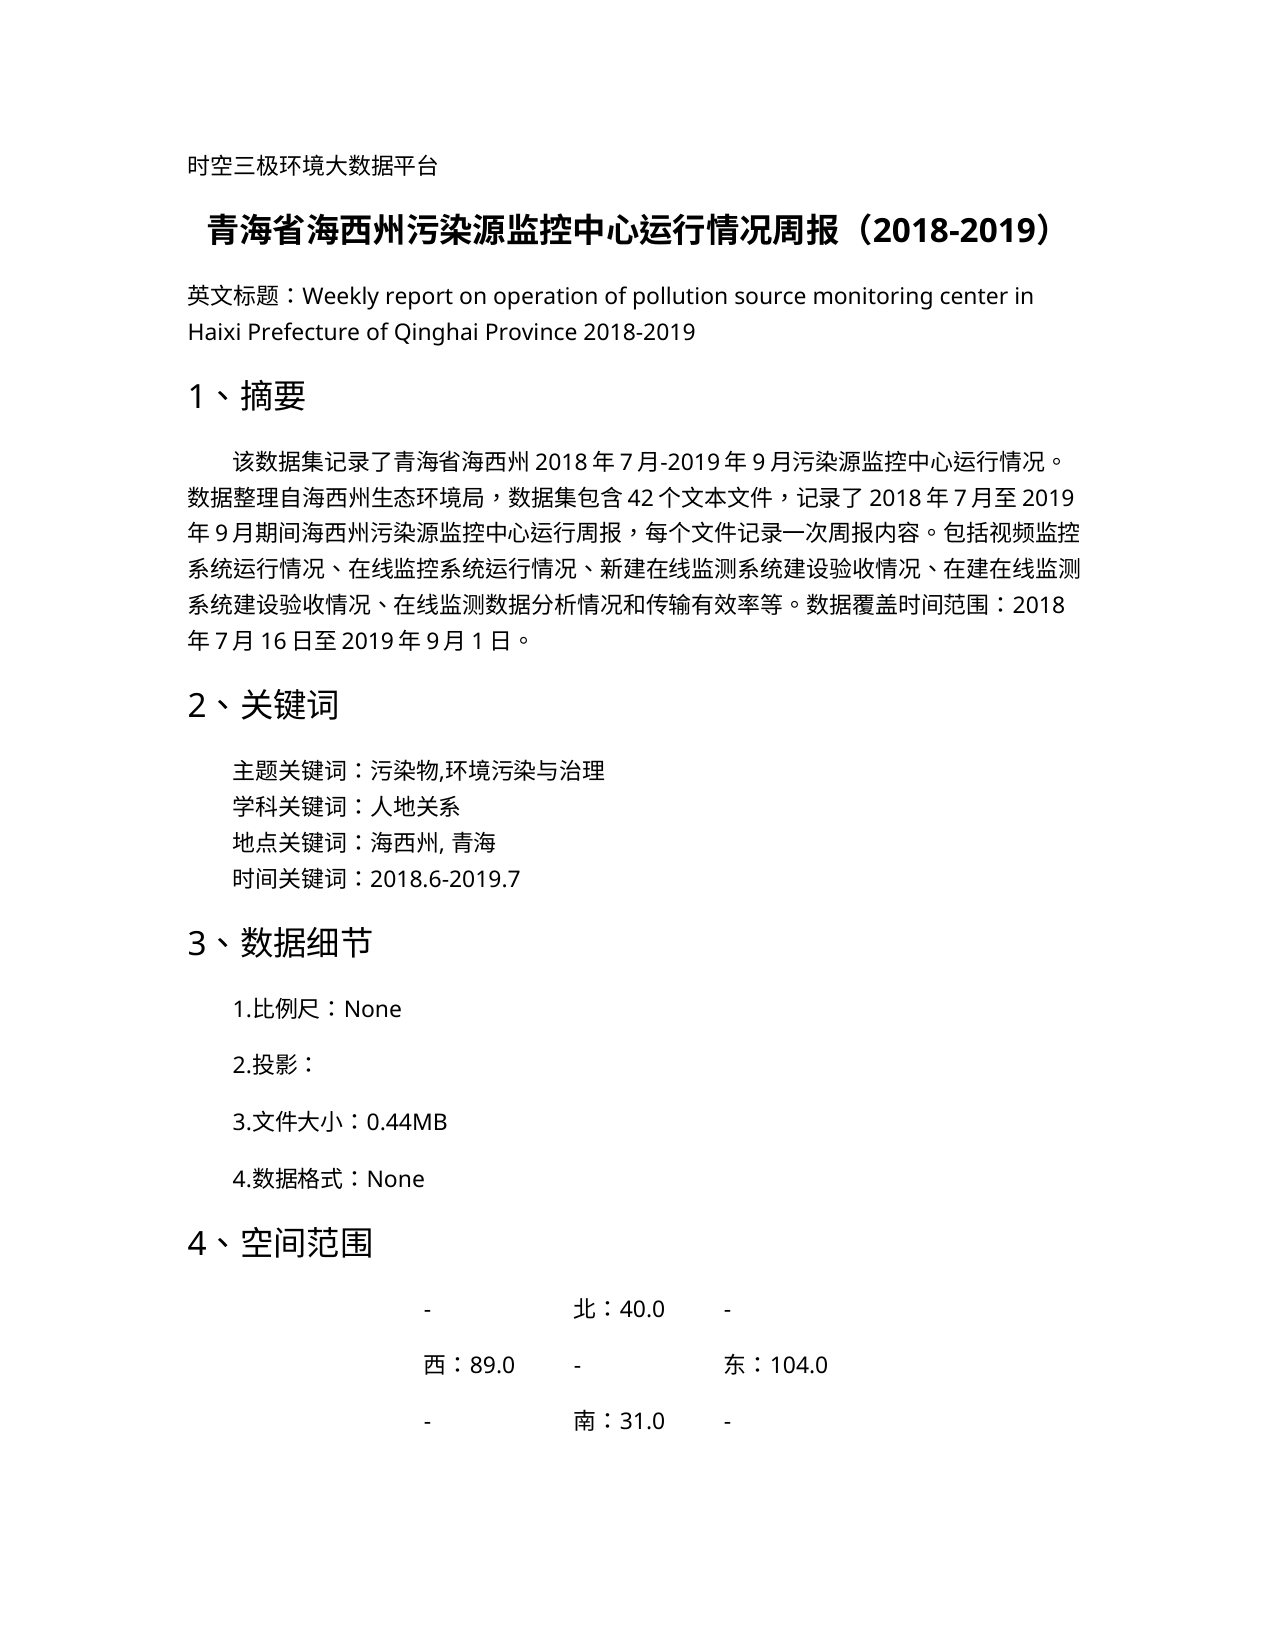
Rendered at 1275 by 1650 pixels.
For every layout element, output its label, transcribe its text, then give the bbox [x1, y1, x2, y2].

text 英文标题：Weekly report on operation of pollution source monitoring center in Haixi Prefecture of Qinghai Province 2018-2019 [187, 280, 1087, 347]
text 4、空间范围 [187, 1220, 1087, 1265]
text 该数据集记录了青海省海西州2018年7月-2019年9月污染源监控中心运行情况。数据整理自海西州生态环境局，数据集包含42个文本文件，记录了2018年7月至2019年9月期间海西州污染源监控中心运行周报，每个文件记录一次周报内容。包括视频监控系统运行情况、在线监控系统运行情况、新建在线监测系统建设验收情况、在建在线监测系统建设验收情况、在线监测数据分析情况和传输有效率等。数据覆盖时间范围：2018年7月16日至2019年9月1日。 [187, 446, 1087, 656]
text 青海省海西州污染源监控中心运行情况周报（2018-2019） [187, 207, 1087, 252]
text 1.比例尺：None [232, 993, 1087, 1024]
table_cell - [563, 1349, 712, 1404]
text 3、数据细节 [187, 919, 1087, 965]
text 2、关键词 [187, 682, 1087, 727]
text 3.文件大小：0.44MB [232, 1106, 1087, 1137]
table_cell 南：31.0 [563, 1405, 712, 1461]
text 2.投影： [232, 1049, 1087, 1081]
table_header 北：40.0 [563, 1293, 712, 1349]
text 4.数据格式：None [232, 1163, 1087, 1194]
table_header - [413, 1293, 562, 1349]
table_cell 东：104.0 [713, 1349, 862, 1404]
table_cell - [713, 1405, 862, 1461]
text 时空三极环境大数据平台 [187, 150, 1087, 181]
table_header - [713, 1293, 862, 1349]
table_cell - [413, 1405, 562, 1461]
text 主题关键词：污染物,环境污染与治理 学科关键词：人地关系 地点关键词：海西州, 青海 时间关键词：2018.6-2019.7 [232, 755, 1087, 894]
text 1、摘要 [187, 372, 1087, 418]
table_cell 西：89.0 [413, 1349, 562, 1404]
